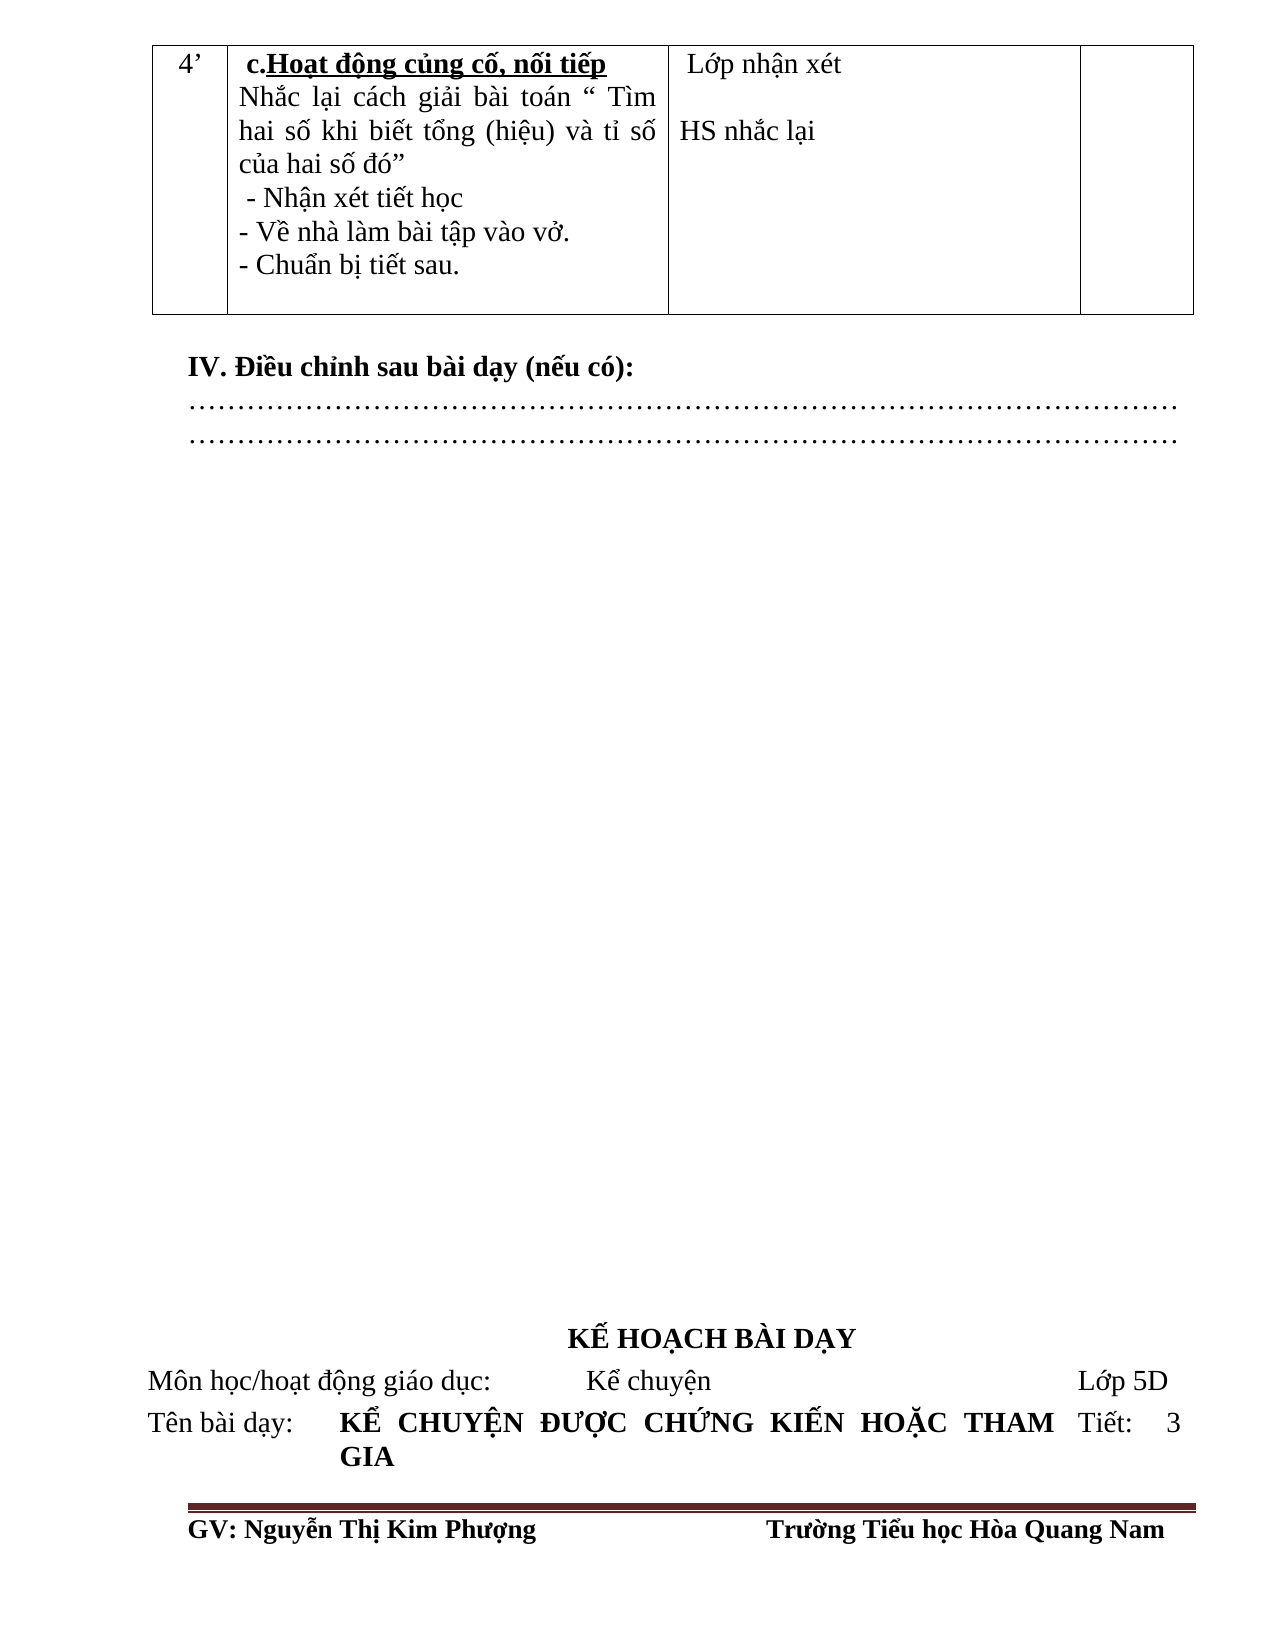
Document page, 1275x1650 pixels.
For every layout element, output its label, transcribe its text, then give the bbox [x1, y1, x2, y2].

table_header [125, 1322, 1275, 1472]
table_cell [228, 46, 668, 314]
text IV. Điều chỉnh sau bài dạy (nếu có): [187, 349, 1196, 382]
table_cell 1’ 7’ 7’ 21’ 4’ [153, 46, 227, 314]
text …………………………………………………………………………………………………………………………………………………………………………………… [187, 382, 1196, 449]
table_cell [669, 46, 1080, 314]
table_cell [1081, 46, 1193, 314]
